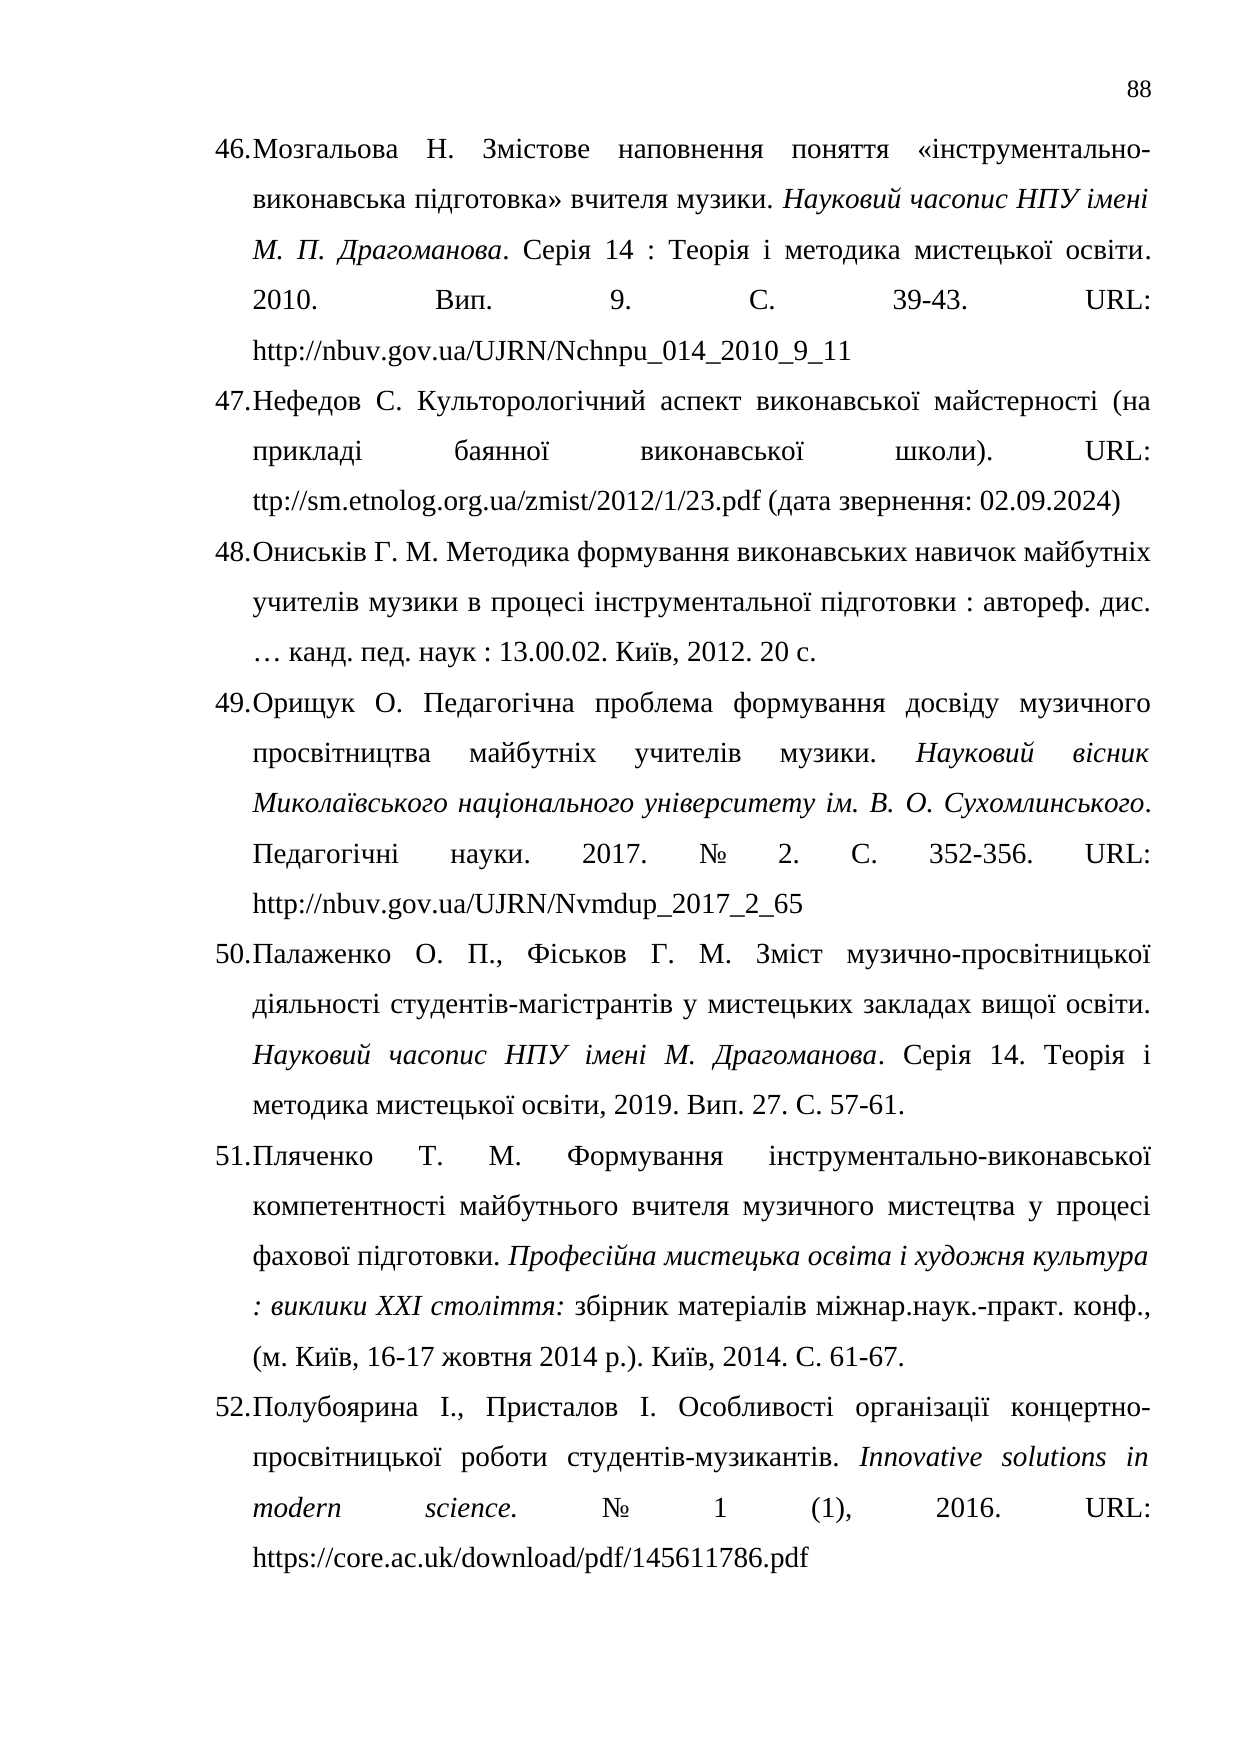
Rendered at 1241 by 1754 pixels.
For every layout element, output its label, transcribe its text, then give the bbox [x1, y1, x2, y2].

list Нефедов С. Культорологічний аспект виконавської майстерності (на прикладі баянної виконавської школи). URL: ttp://sm.etnolog.org.ua/zmist/2012/1/23.pdf (дата звернення: 02.09.2024) [215, 383, 1152, 517]
list Мозгальова Н. Змістове наповнення поняття «інструментально-виконавська підготовка» вчителя музики. Науковий часопис НПУ імені М. П. Драгоманова. Серія 14 : Теорія і методика мистецької освіти. 2010. Вип. 9. С. 39-43. URL: http://nbuv.gov.ua/UJRN/Nchnpu_014_2010_9_11 [215, 131, 1152, 366]
list Ониськів Г. М. Методика формування виконавських навичок майбутніх учителів музики в процесі інструментальної підготовки : автореф. дис. … канд. пед. наук : 13.00.02. Київ, 2012. 20 с. [215, 534, 1152, 668]
list Палаженко О. П., Фіськов Г. М. Зміст музично-просвітницької діяльності студентів-магістрантів у мистецьких закладах вищої освіти. Науковий часопис НПУ імені М. Драгоманова. Серія 14. Теорія і методика мистецької освіти, 2019. Вип. 27. С. 57-61. [215, 936, 1152, 1121]
list Полубоярина І., Присталов І. Особливості організації концертно-просвітницької роботи студентів-музикантів. Innovative solutions in modern science. № 1 (1), 2016. URL: https://core.ac.uk/download/pdf/145611786.pdf [215, 1389, 1152, 1574]
list Пляченко Т. М. Формування інструментально-виконавської компетентності майбутнього вчителя музичного мистецтва у процесі фахової підготовки. Професійна мистецька освіта і художня культура : виклики ХХІ століття: збірник матеріалів міжнар.наук.-практ. конф., (м. Київ, 16-17 жовтня 2014 р.). Київ, 2014. С. 61-67. [215, 1138, 1152, 1372]
list Орищук О. Педагогічна проблема формування досвіду музичного просвітництва майбутніх учителів музики. Науковий вісник Миколаївського національного університету ім. В. О. Сухомлинського. Педагогічні науки. 2017. № 2. С. 352-356. URL: http://nbuv.gov.ua/UJRN/Nvmdup_2017_2_65 [215, 685, 1152, 919]
